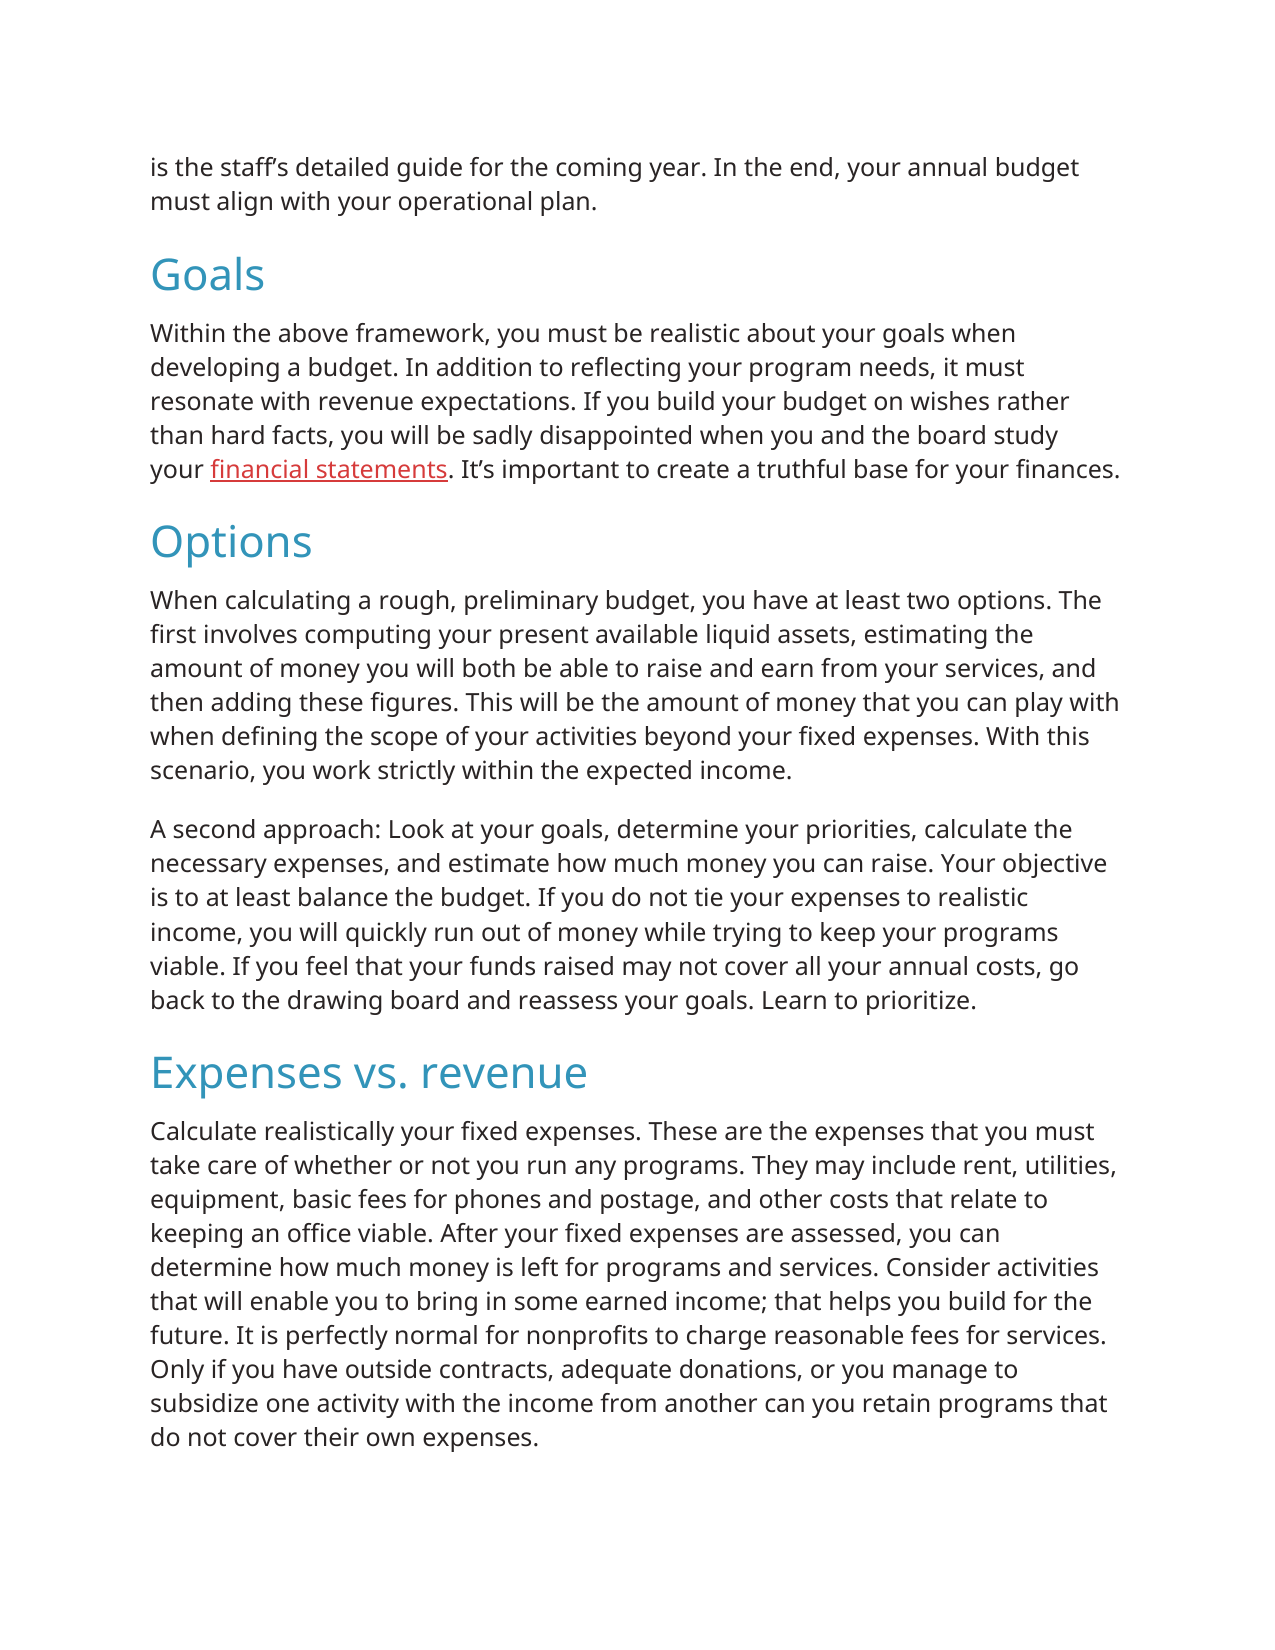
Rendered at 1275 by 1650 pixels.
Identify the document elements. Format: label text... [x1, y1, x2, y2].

text Goals [150, 243, 1125, 303]
text When calculating a rough, preliminary budget, you have at least two options. The first involves computing your present available liquid assets, estimating the amount of money you will both be able to raise and earn from your services, and then adding these figures. This will be the amount of money that you can play with when defining the scope of your activities beyond your fixed expenses. With this scenario, you work strictly within the expected income. [150, 583, 1125, 787]
text Within the above framework, you must be realistic about your goals when developing a budget. In addition to reflecting your program needs, it must resonate with revenue expectations. If you build your budget on wishes rather than hard facts, you will be sadly disappointed when you and the board study your financial statements. It’s important to create a truthful base for your finances. [150, 315, 1125, 486]
text Expenses vs. revenue [150, 1041, 1125, 1101]
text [150, 150, 1125, 218]
text Options [150, 511, 1125, 570]
text Calculate realistically your fixed expenses. These are the expenses that you must take care of whether or not you run any programs. They may include rent, utilities, equipment, basic fees for phones and postage, and other costs that relate to keeping an office viable. After your fixed expenses are assessed, you can determine how much money is left for programs and services. Consider activities that will enable you to bring in some earned income; that helps you build for the future. It is perfectly normal for nonprofits to charge reasonable fees for services. Only if you have outside contracts, adequate donations, or you manage to subsidize one activity with the income from another can you retain programs that do not cover their own expenses. [150, 1113, 1125, 1454]
text A second approach: Look at your goals, determine your priorities, calculate the necessary expenses, and estimate how much money you can raise. Your objective is to at least balance the budget. If you do not tie your expenses to realistic income, you will quickly run out of money while trying to keep your programs viable. If you feel that your funds raised may not cover all your annual costs, go back to the drawing board and reassess your goals. Learn to prioritize. [150, 812, 1125, 1016]
